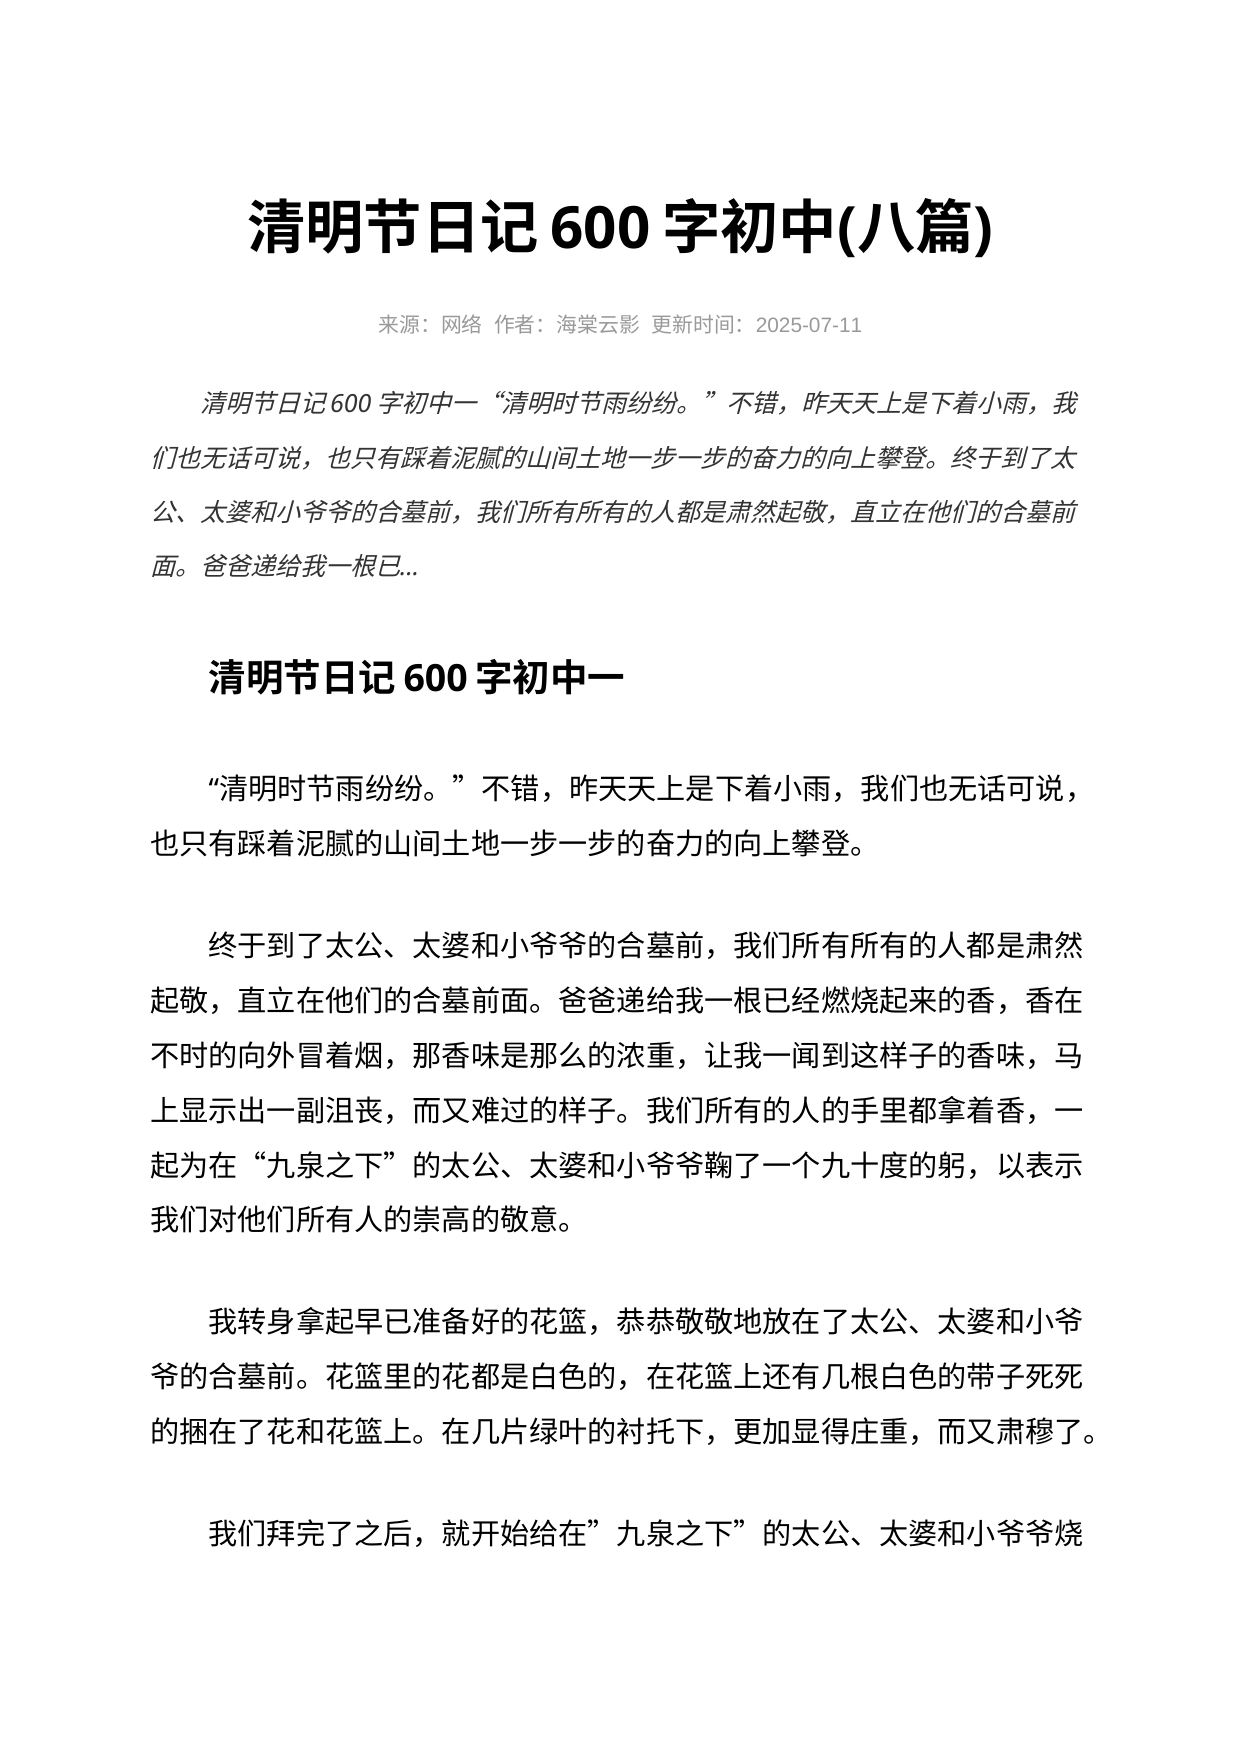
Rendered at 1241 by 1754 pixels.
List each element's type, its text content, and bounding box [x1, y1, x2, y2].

text 清明节日记600字初中一 [150, 648, 1090, 703]
text 我转身拿起早已准备好的花篮，恭恭敬敬地放在了太公、太婆和小爷爷的合墓前。花篮里的花都是白色的，在花篮上还有几根白色的带子死死的捆在了花和花篮上。在几片绿叶的衬托下，更加显得庄重，而又肃穆了。 [150, 1299, 1090, 1451]
subtitle 清明节日记600字初中(八篇) [150, 181, 1090, 266]
text “清明时节雨纷纷。”不错，昨天天上是下着小雨，我们也无话可说，也只有踩着泥腻的山间土地一步一步的奋力的向上攀登。 [150, 766, 1090, 863]
text 清明节日记600字初中一“清明时节雨纷纷。”不错，昨天天上是下着小雨，我们也无话可说，也只有踩着泥腻的山间土地一步一步的奋力的向上攀登。终于到了太公、太婆和小爷爷的合墓前，我们所有所有的人都是肃然起敬，直立在他们的合墓前面。爸爸递给我一根已... [150, 384, 1090, 583]
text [150, 1510, 1090, 1553]
text 终于到了太公、太婆和小爷爷的合墓前，我们所有所有的人都是肃然起敬，直立在他们的合墓前面。爸爸递给我一根已经燃烧起来的香，香在不时的向外冒着烟，那香味是那么的浓重，让我一闻到这样子的香味，马上显示出一副沮丧，而又难过的样子。我们所有的人的手里都拿着香，一起为在“九泉之下”的太公、太婆和小爷爷鞠了一个九十度的躬，以表示我们对他们所有人的崇高的敬意。 [150, 922, 1090, 1239]
text 来源：网络 作者：海棠云影 更新时间：2025-07-11 [150, 313, 1090, 337]
